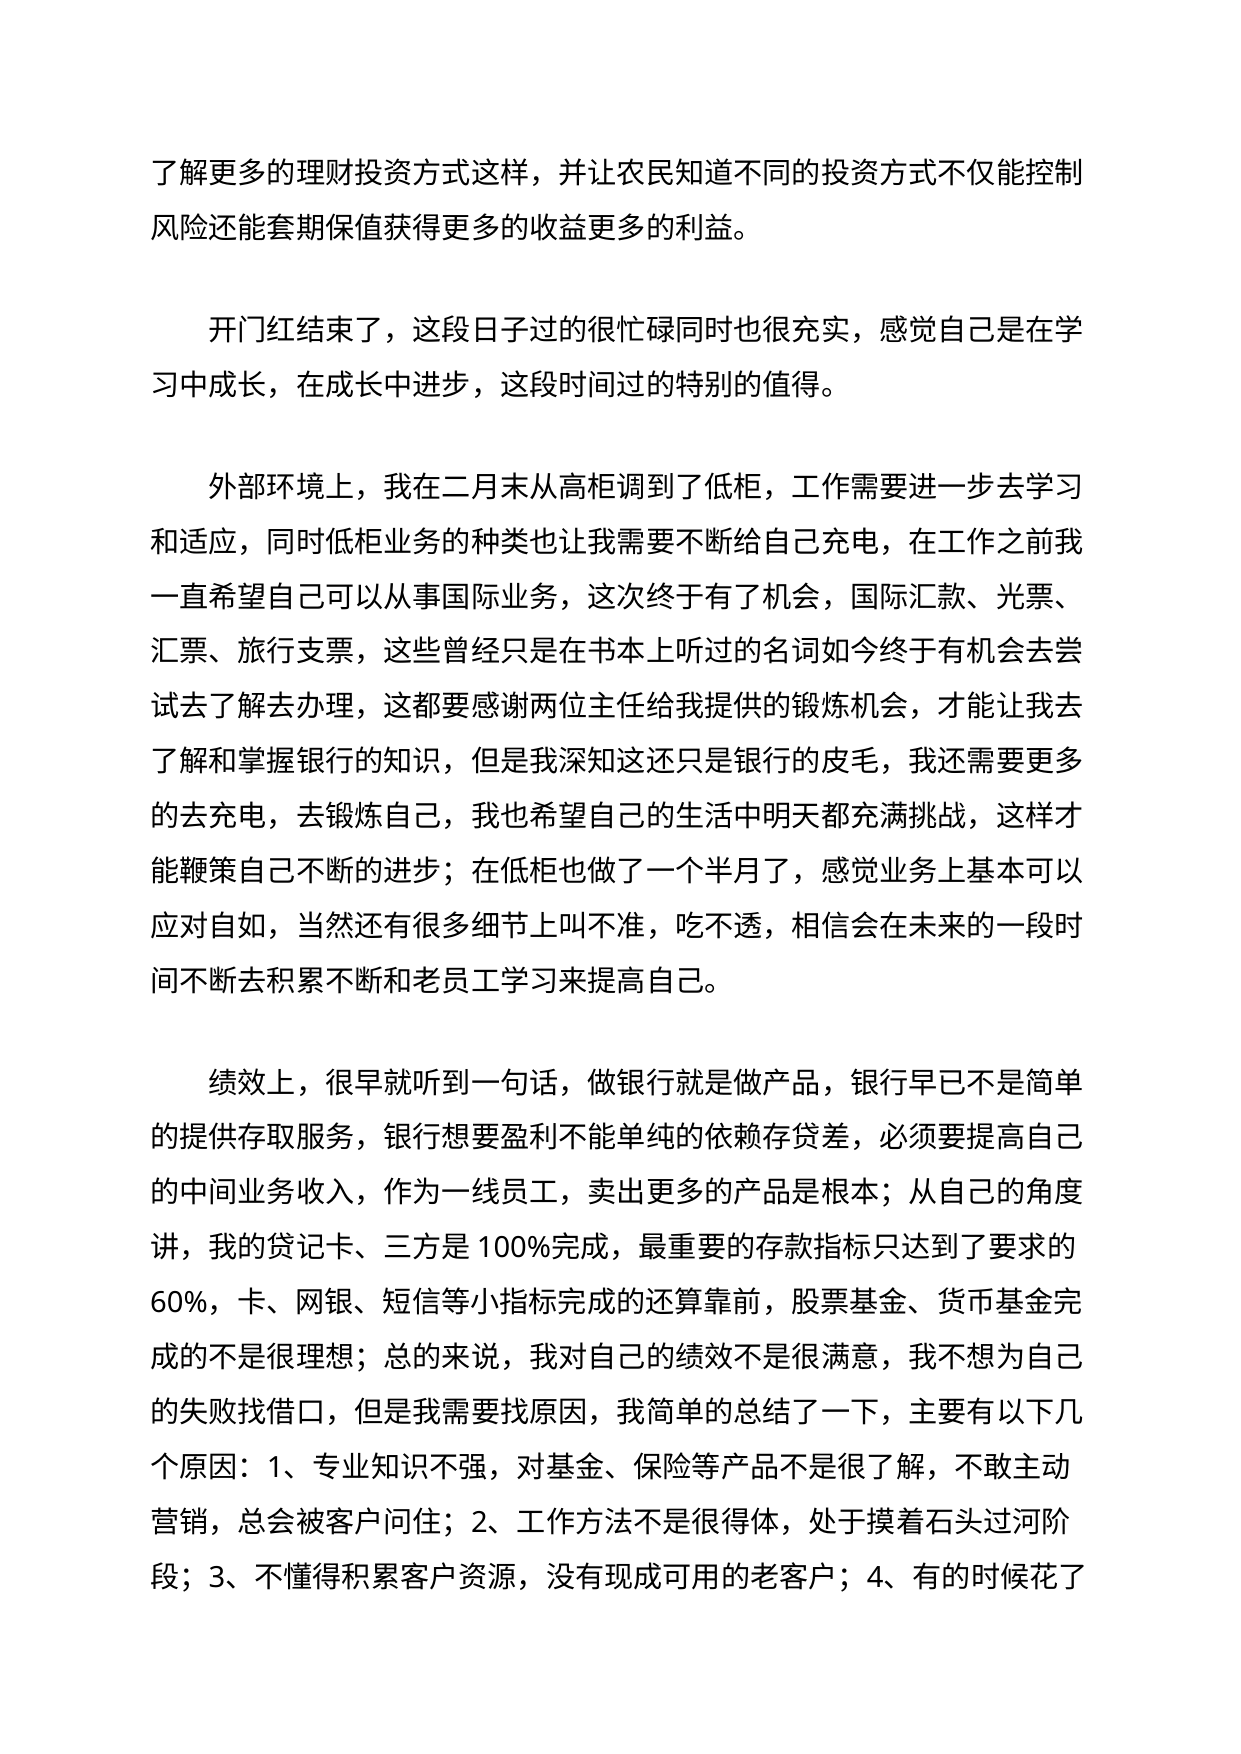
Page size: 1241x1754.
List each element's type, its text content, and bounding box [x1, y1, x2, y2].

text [150, 150, 1090, 247]
text 外部环境上，我在二月末从高柜调到了低柜，工作需要进一步去学习和适应，同时低柜业务的种类也让我需要不断给自己充电，在工作之前我一直希望自己可以从事国际业务，这次终于有了机会，国际汇款、光票、汇票、旅行支票，这些曾经只是在书本上听过的名词如今终于有机会去尝试去了解去办理，这都要感谢两位主任给我提供的锻炼机会，才能让我去了解和掌握银行的知识，但是我深知这还只是银行的皮毛，我还需要更多的去充电，去锻炼自己，我也希望自己的生活中明天都充满挑战，这样才能鞭策自己不断的进步；在低柜也做了一个半月了，感觉业务上基本可以应对自如，当然还有很多细节上叫不准，吃不透，相信会在未来的一段时间不断去积累不断和老员工学习来提高自己。 [150, 463, 1090, 1000]
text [150, 1059, 1090, 1596]
text 开门红结束了，这段日子过的很忙碌同时也很充实，感觉自己是在学习中成长，在成长中进步，这段时间过的特别的值得。 [150, 307, 1090, 404]
